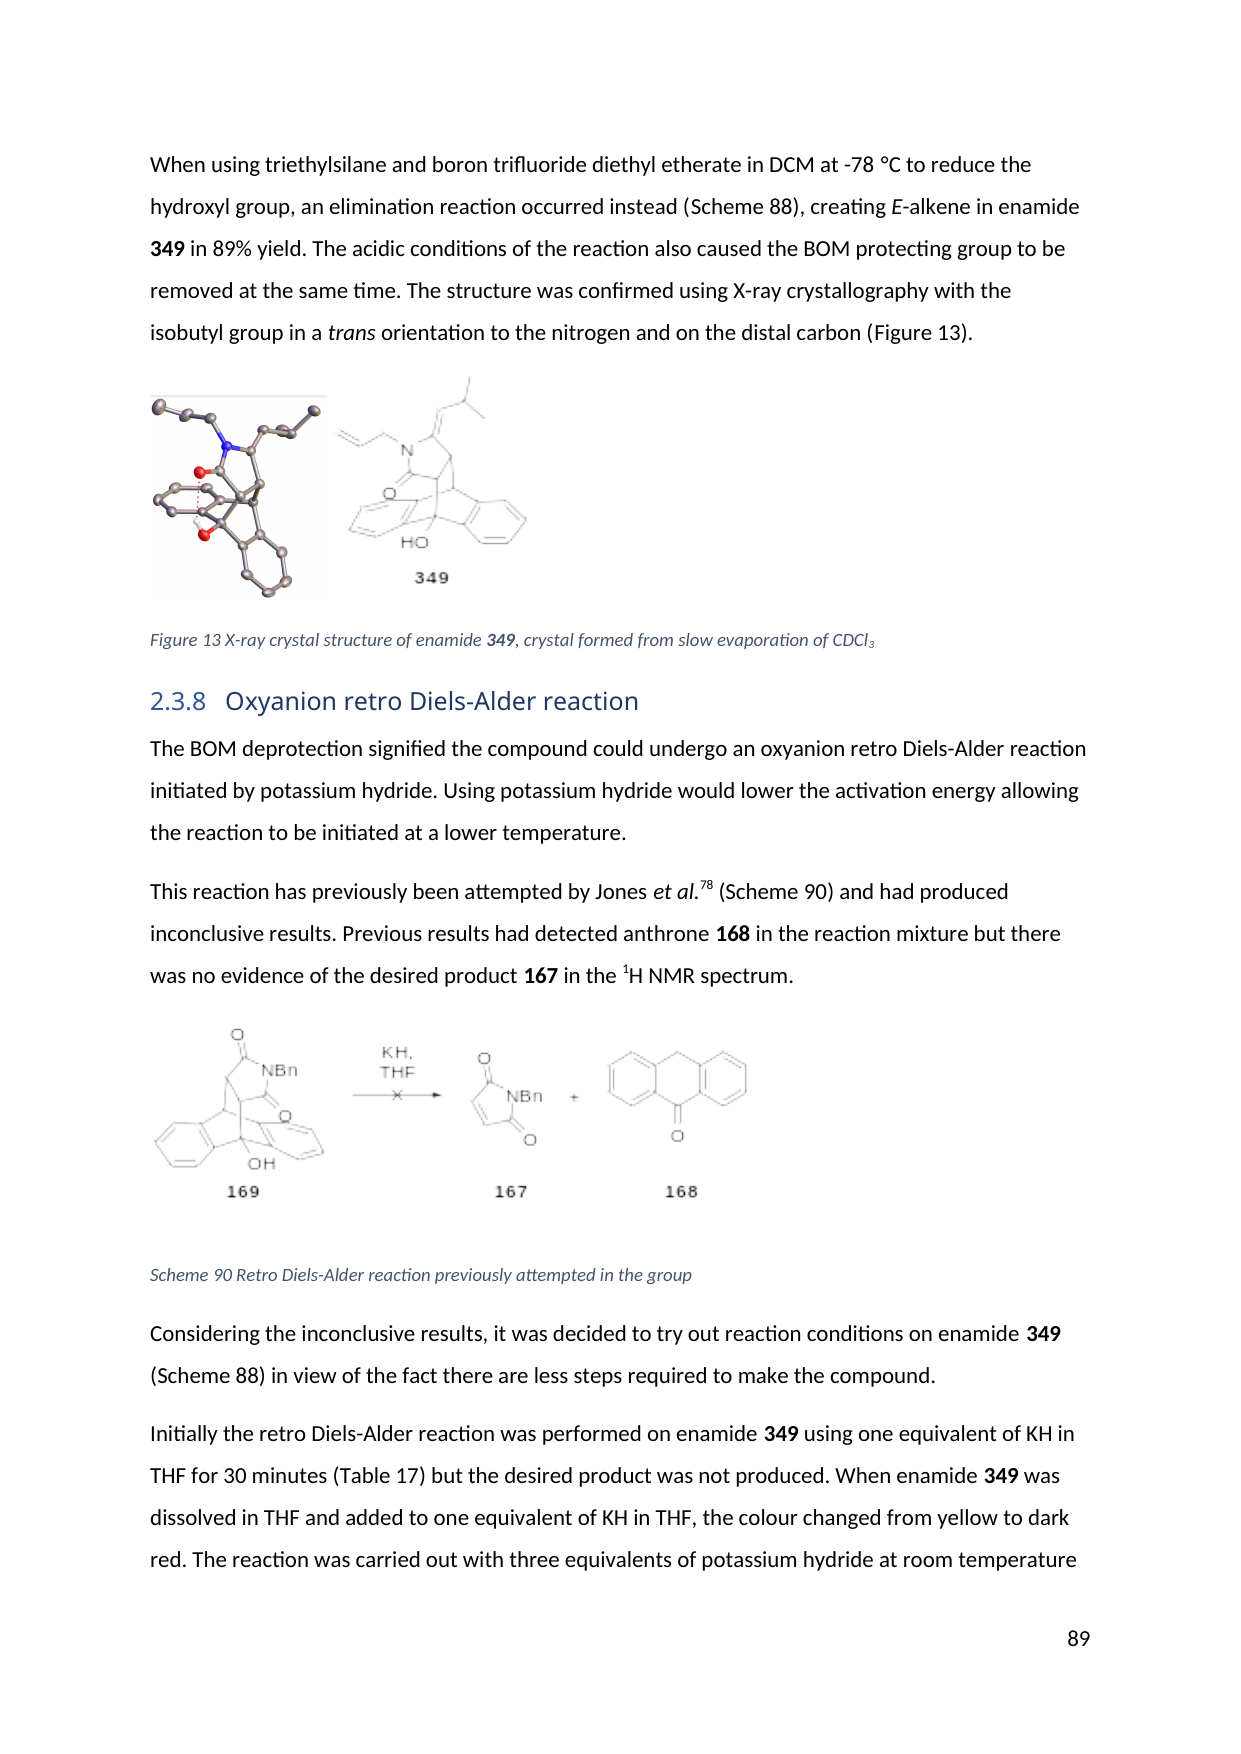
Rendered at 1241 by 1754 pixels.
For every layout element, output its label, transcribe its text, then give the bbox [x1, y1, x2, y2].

text Figure 13 X-ray crystal structure of enamide 349, crystal formed from slow evaporation of CDCl3 [150, 628, 1090, 651]
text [150, 1419, 1090, 1573]
picture [150, 395, 328, 598]
subtitle Oxyanion retro Diels-Alder reaction [150, 683, 1090, 717]
text Scheme 90 Retro Diels-Alder reaction previously attempted in the group [150, 1264, 1090, 1287]
text This reaction has previously been attempted by Jones et al.78 (Scheme 90) and had produced inconclusive results. Previous results had detected anthrone 168 in the reaction mixture but there was no evidence of the desired product 167 in the 1H NMR spectrum. [150, 877, 1090, 989]
text Considering the inconclusive results, it was decided to try out reaction conditions on enamide 349 (Scheme 88) in view of the fact there are less steps required to make the compound. [150, 1319, 1090, 1389]
text The BOM deprotection signified the compound could undergo an oxyanion retro Diels-Alder reaction initiated by potassium hydride. Using potassium hydride would lower the activation energy allowing the reaction to be initiated at a lower temperature. [150, 734, 1090, 846]
text When using triethylsilane and boron trifluoride diethyl etherate in DCM at -78 °C to reduce the hydroxyl group, an elimination reaction occurred instead (Scheme 88), creating E-alkene in enamide 349 in 89% yield. The acidic conditions of the reaction also caused the BOM protecting group to be removed at the same time. The structure was confirmed using X-ray crystallography with the isobutyl group in a trans orientation to the nitrogen and on the distal carbon (Figure 13). [150, 150, 1090, 346]
